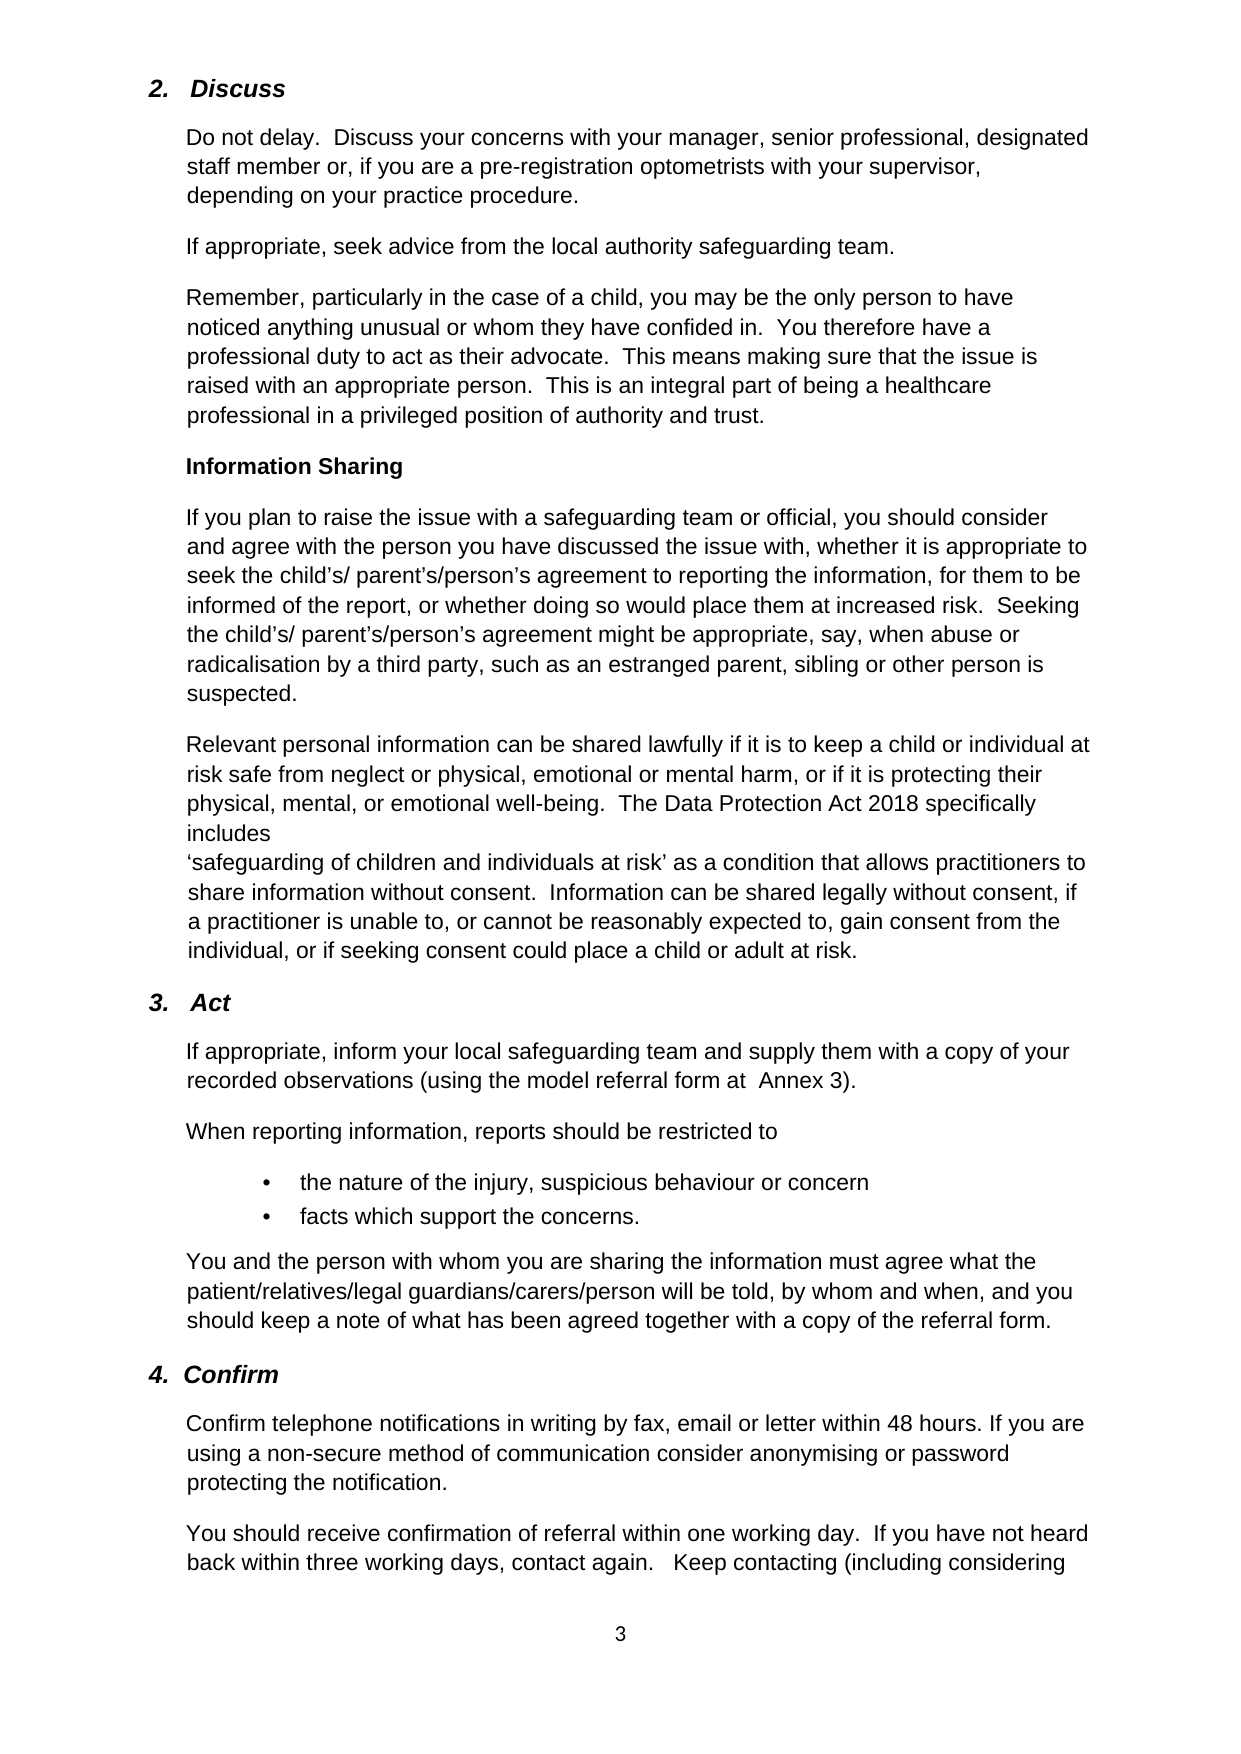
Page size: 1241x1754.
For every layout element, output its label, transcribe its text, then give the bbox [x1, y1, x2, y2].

text Relevant personal information can be shared lawfully if it is to keep a child or individual at risk safe from neglect or physical, emotional or mental harm, or if it is protecting their physical, mental, or emotional well-being. The Data Protection Act 2018 specifically includes [186, 731, 1092, 846]
text You and the person with whom you are sharing the information must agree what the patient/relatives/legal guardians/carers/person will be told, by whom and when, and you should keep a note of what has been agreed together with a copy of the referral form. [186, 1248, 1092, 1333]
subtitle 3. Act [148, 988, 1094, 1017]
text If appropriate, inform your local safeguarding team and supply them with a copy of your recorded observations (using the model referral form at Annex 3). [186, 1038, 1092, 1094]
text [186, 1520, 1092, 1576]
text Do not delay. Discuss your concerns with your manager, senior professional, designated staff member or, if you are a pre-registration optometrists with your supervisor, depending on your practice procedure. [186, 123, 1092, 209]
text If you plan to raise the issue with a safeguarding team or official, you should consider and agree with the person you have discussed the issue with, whether it is appropriate to seek the child’s/ parent’s/person’s agreement to reporting the information, for them to be informed of the report, or whether doing so would place them at increased risk. Seeking the child’s/ parent’s/person’s agreement might be appropriate, say, when abuse or radicalisation by a third party, such as an estranged parent, sibling or other person is suspected. [186, 503, 1092, 707]
subtitle 4. Confirm [148, 1360, 1094, 1389]
subtitle 2. Discuss [148, 74, 1094, 102]
text If appropriate, seek advice from the local authority safeguarding team. [186, 233, 1092, 259]
text Information Sharing [186, 453, 1240, 479]
text When reporting information, reports should be restricted to [186, 1118, 1092, 1144]
list facts which support the concerns. [262, 1203, 961, 1229]
text Confirm telephone notifications in writing by fax, email or letter within 48 hours. If you are using a non-secure method of communication consider anonymising or password protecting the notification. [186, 1410, 1092, 1495]
text ‘safeguarding of children and individuals at risk’ as a condition that allows practitioners to share information without consent. Information can be shared legally without consent, if a practitioner is unable to, or cannot be reasonably expected to, gain consent from the individual, or if seeking consent could place a child or adult at risk. [187, 849, 1092, 964]
list the nature of the injury, suspicious behaviour or concern [262, 1169, 961, 1195]
text Remember, particularly in the case of a child, you may be the only person to have noticed anything unusual or whom they have confided in. You therefore have a professional duty to act as their advocate. This means making sure that the issue is raised with an appropriate person. This is an integral part of being a healthcare professional in a privileged position of authority and trust. [186, 284, 1092, 428]
